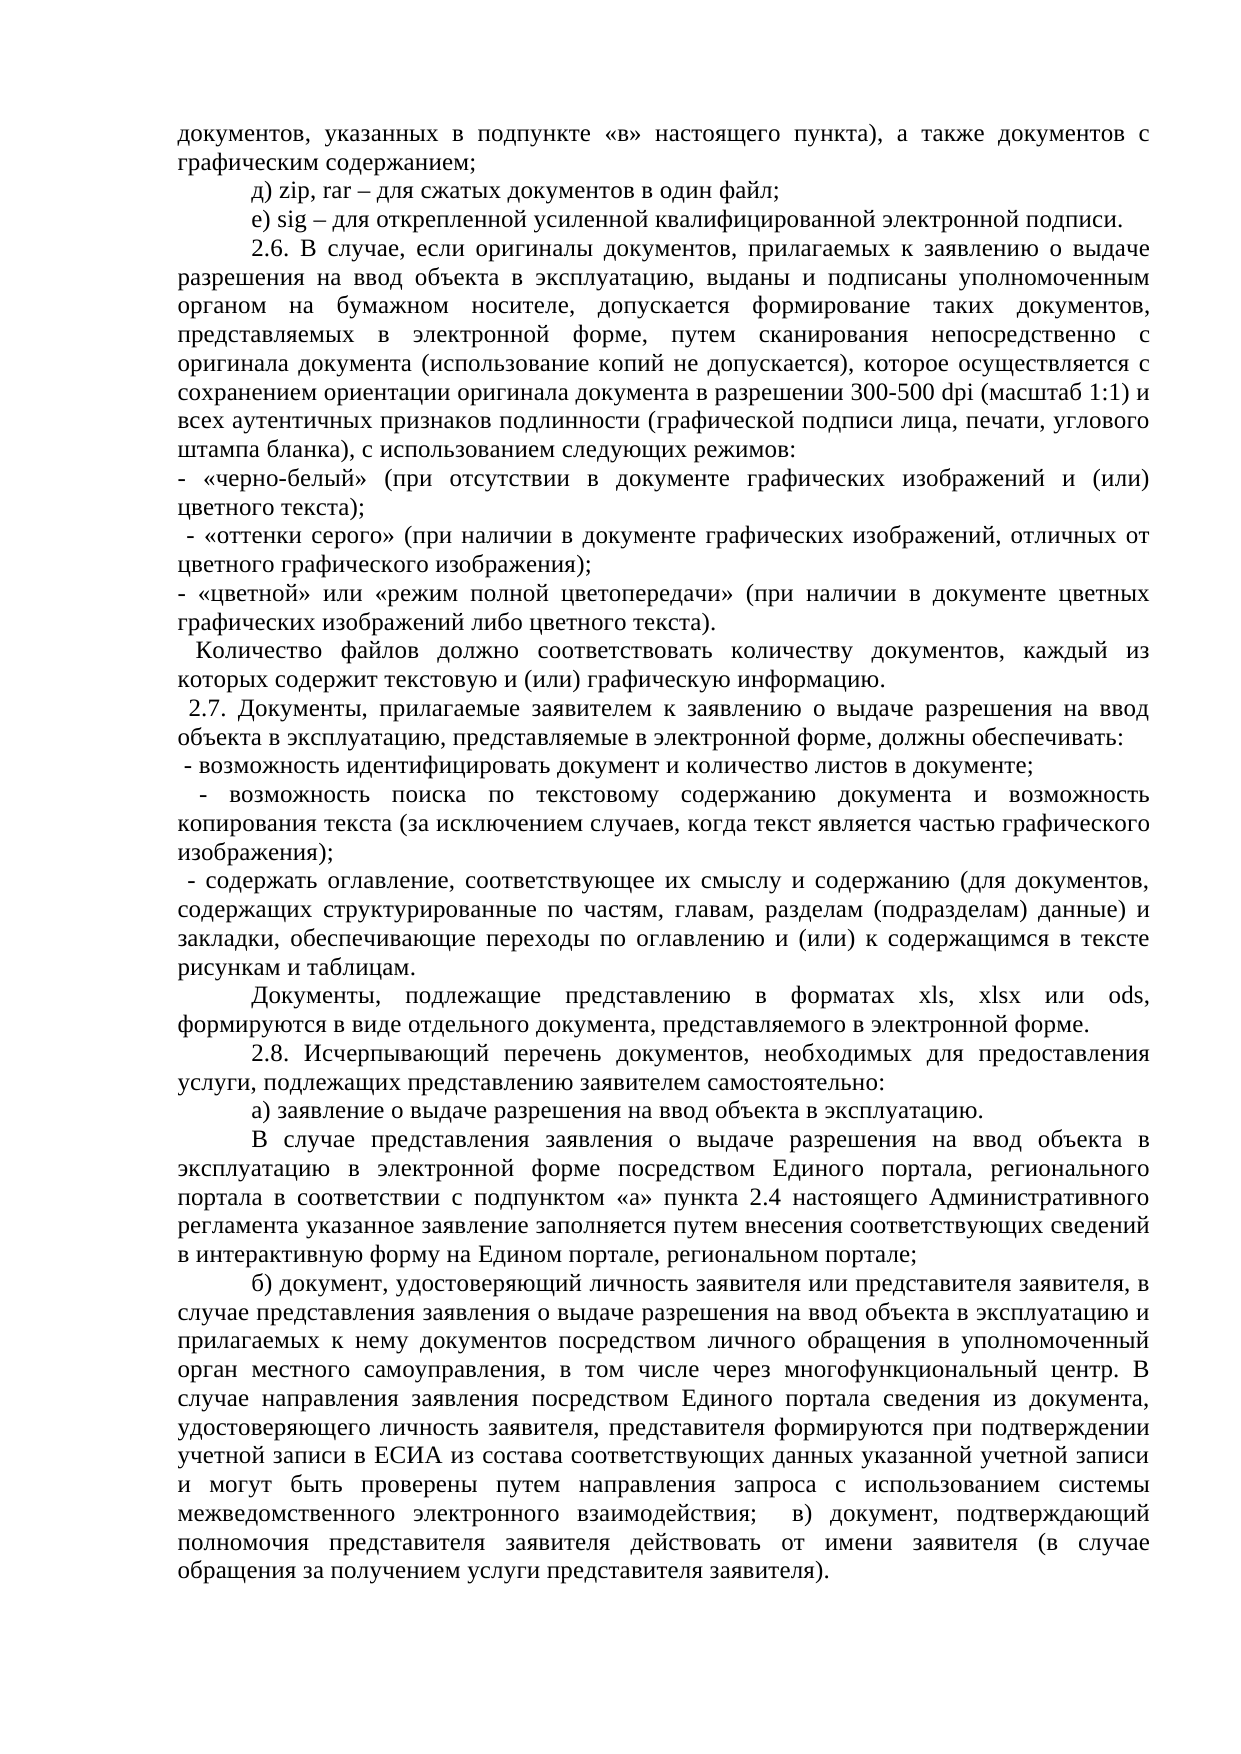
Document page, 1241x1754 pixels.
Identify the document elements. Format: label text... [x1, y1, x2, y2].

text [177, 118, 1152, 176]
text Документы, подлежащие представлению в форматах xls, xlsx или ods, формируются в виде отдельного документа, представляемого в электронной форме. [177, 981, 1152, 1038]
text 2.6. В случае, если оригиналы документов, прилагаемых к заявлению о выдаче разрешения на ввод объекта в эксплуатацию, выданы и подписаны уполномоченным органом на бумажном носителе, допускается формирование таких документов, представляемых в электронной форме, путем сканирования непосредственно с оригинала документа (использование копий не допускается), которое осуществляется с сохранением ориентации оригинала документа в разрешении 300-500 dpi (масштаб 1:1) и всех аутентичных признаков подлинности (графической подписи лица, печати, углового штампа бланка), с использованием следующих режимов: [177, 233, 1152, 463]
text 2.8. Исчерпывающий перечень документов, необходимых для предоставления услуги, подлежащих представлению заявителем самостоятельно: [177, 1038, 1152, 1096]
text 2.7. Документы, прилагаемые заявителем к заявлению о выдаче разрешения на ввод объекта в эксплуатацию, представляемые в электронной форме, должны обеспечивать: [177, 693, 1152, 751]
text е) sig – для открепленной усиленной квалифицированной электронной подписи. [177, 204, 1152, 233]
text - содержать оглавление, соответствующее их смыслу и содержанию (для документов, содержащих структурированные по частям, главам, разделам (подразделам) данные) и закладки, обеспечивающие переходы по оглавлению и (или) к содержащимся в тексте рисункам и таблицам. [177, 866, 1152, 981]
text Количество файлов должно соответствовать количеству документов, каждый из которых содержит текстовую и (или) графическую информацию. [177, 636, 1152, 693]
text В случае представления заявления о выдаче разрешения на ввод объекта в эксплуатацию в электронной форме посредством Единого портала, регионального портала в соответствии с подпунктом «а» пункта 2.4 настоящего Административного регламента указанное заявление заполняется путем внесения соответствующих сведений в интерактивную форму на Едином портале, региональном портале; [177, 1124, 1152, 1268]
text - возможность поиска по текстовому содержанию документа и возможность копирования текста (за исключением случаев, когда текст является частью графического изображения); [177, 779, 1152, 866]
text - «черно-белый» (при отсутствии в документе графических изображений и (или) цветного текста); [177, 463, 1152, 521]
text - возможность идентифицировать документ и количество листов в документе; [177, 751, 1152, 779]
text д) zip, rar – для сжатых документов в один файл; [177, 176, 1152, 204]
text - «цветной» или «режим полной цветопередачи» (при наличии в документе цветных графических изображений либо цветного текста). [177, 578, 1152, 636]
text - «оттенки серого» (при наличии в документе графических изображений, отличных от цветного графического изображения); [177, 521, 1152, 578]
text а) заявление о выдаче разрешения на ввод объекта в эксплуатацию. [177, 1096, 1152, 1124]
text б) документ, удостоверяющий личность заявителя или представителя заявителя, в случае представления заявления о выдаче разрешения на ввод объекта в эксплуатацию и прилагаемых к нему документов посредством личного обращения в уполномоченный орган местного самоуправления, в том числе через многофункциональный центр. В случае направления заявления посредством Единого портала сведения из документа, удостоверяющего личность заявителя, представителя формируются при подтверждении учетной записи в ЕСИА из состава соответствующих данных указанной учетной записи и могут быть проверены путем направления запроса с использованием системы межведомственного электронного взаимодействия; в) документ, подтверждающий полномочия представителя заявителя действовать от имени заявителя (в случае обращения за получением услуги представителя заявителя). [177, 1268, 1152, 1584]
